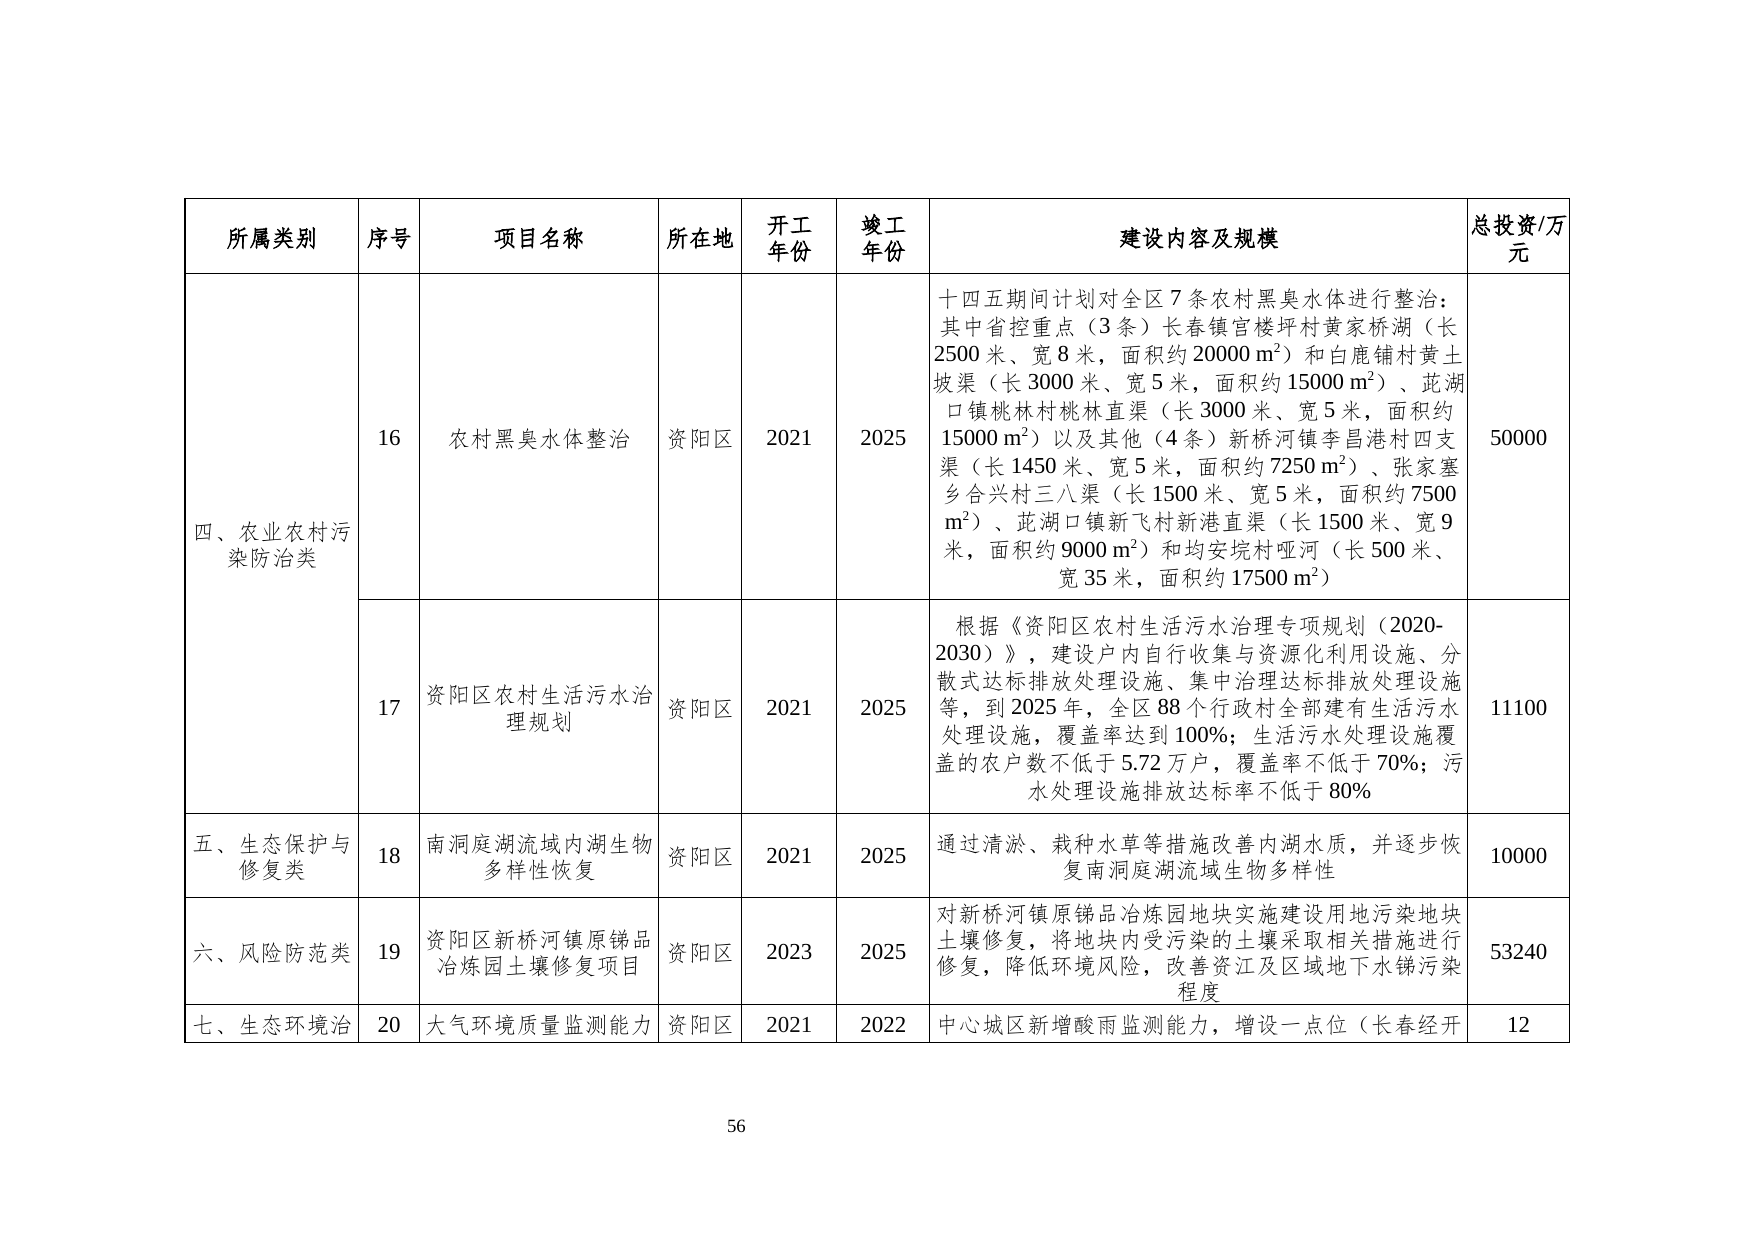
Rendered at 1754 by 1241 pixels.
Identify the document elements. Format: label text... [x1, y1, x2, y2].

table_cell 18 [359, 814, 419, 897]
table_cell 17 [359, 600, 419, 812]
table_cell 资阳区 [659, 1005, 741, 1042]
table_cell 16 [359, 274, 419, 599]
table_header 序号 [359, 199, 419, 273]
table_header 建设内容及规模 [930, 199, 1467, 273]
table_cell 2025 [837, 898, 929, 1004]
table_cell 根据《资阳区农村生活污水治理专项规划（2020-2030）》，建设户内自行收集与资源化利用设施、分散式达标排放处理设施、集中治理达标排放处理设施等，到2025年，全区88个行政村全部建有生活污水处理设施，覆盖率达到100%；生活污水处理设施覆盖的农户数不低于5.72万户，覆盖率不低于70%；污水处理设施排放达标率不低于80% [930, 600, 1467, 812]
table_cell 资阳区 [659, 274, 741, 599]
table_cell 19 [359, 898, 419, 1004]
table_cell 2021 [742, 274, 836, 599]
table_cell 2025 [837, 274, 929, 599]
table_cell 资阳区 [659, 600, 741, 812]
table_header 竣工 年份 [837, 199, 929, 273]
table_cell 七、生态环境治理能力提升类 [186, 1005, 358, 1042]
table_header 所属类别 [186, 199, 358, 273]
table_cell 10000 [1468, 814, 1569, 897]
table_cell 资阳区农村生活污水治理规划 [420, 600, 658, 812]
table_cell 资阳区 [659, 898, 741, 1004]
table_header 总投资/万元 [1468, 199, 1569, 273]
table_cell 2021 [742, 814, 836, 897]
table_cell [930, 1005, 1467, 1042]
table_cell 2023 [742, 898, 836, 1004]
table_header 所在地 [659, 199, 741, 273]
table_cell 2025 [837, 814, 929, 897]
table_cell 南洞庭湖流域内湖生物多样性恢复 [420, 814, 658, 897]
table_cell 53240 [1468, 898, 1569, 1004]
table_cell 20 [359, 1005, 419, 1042]
table_cell 十四五期间计划对全区7条农村黑臭水体进行整治：其中省控重点（3条）长春镇宫楼坪村黄家桥湖（长2500米、宽8米，面积约20000 m2）和白鹿铺村黄土坡渠（长3000米、宽5米，面积约15000 m2）、茈湖口镇桃林村桃林直渠（长3000米、宽5米，面积约15000 m2）以及其他（4条）新桥河镇李昌港村四支渠（长1450米、宽5米，面积约7250 m2）、张家塞乡合兴村三八渠（长1500米、宽5米，面积约7500 m2）、茈湖口镇新飞村新港直渠（长1500米、宽9米，面积约9000 m2）和均安垸村哑河（长500米、宽35米，面积约17500 m2） [930, 274, 1467, 599]
table_cell 2021 [742, 1005, 836, 1042]
table_cell 四、农业农村污染防治类 [186, 274, 358, 812]
table_cell 2022 [837, 1005, 929, 1042]
table_cell 资阳区 [659, 814, 741, 897]
table_cell 12 [1468, 1005, 1569, 1042]
table_cell 大气环境质量监测能力建设 城市酸雨监测能力提升建设 [420, 1005, 658, 1042]
table_cell 2021 [742, 600, 836, 812]
table_cell 六、风险防范类 [186, 898, 358, 1004]
table_cell 资阳区新桥河镇原锑品冶炼园土壤修复项目 [420, 898, 658, 1004]
table_cell 11100 [1468, 600, 1569, 812]
table_cell 通过清淤、栽种水草等措施改善内湖水质，并逐步恢复南洞庭湖流域生物多样性 [930, 814, 1467, 897]
table_cell 五、生态保护与修复类 [186, 814, 358, 897]
table_cell 对新桥河镇原锑品冶炼园地块实施建设用地污染地块土壤修复，将地块内受污染的土壤采取相关措施进行修复，降低环境风险，改善资江及区域地下水锑污染程度 [930, 898, 1467, 1004]
table_cell 50000 [1468, 274, 1569, 599]
table_cell 2025 [837, 600, 929, 812]
table_header 开工 年份 [742, 199, 836, 273]
table_cell 农村黑臭水体整治 [420, 274, 658, 599]
table_header 项目名称 [420, 199, 658, 273]
